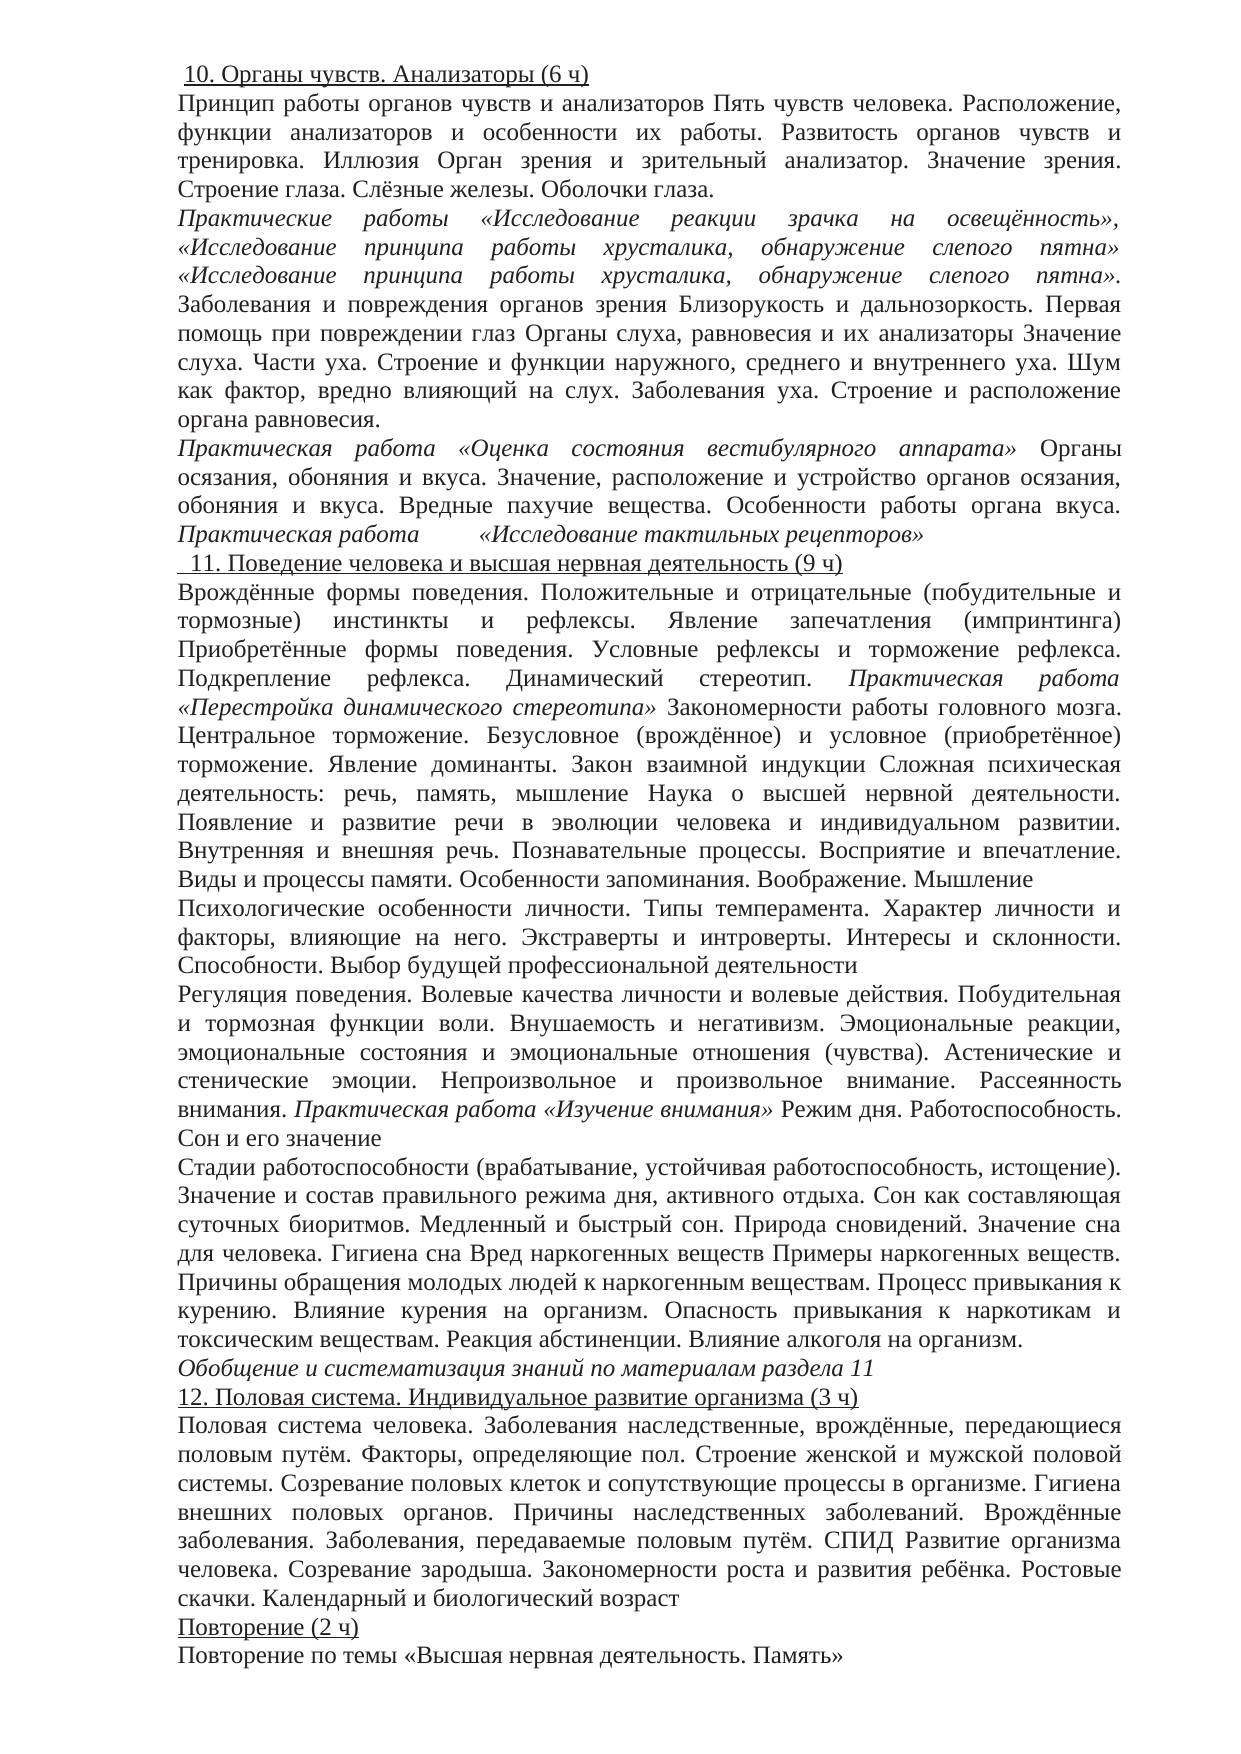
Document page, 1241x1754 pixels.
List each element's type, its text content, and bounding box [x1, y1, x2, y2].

text Практические работы «Исследование реакции зрачка на освещённость», «Исследование принципа работы хрусталика, обнаружение слепого пятна» «Исследование принципа работы хрусталика, обнаружение слепого пятна». Заболевания и повреждения органов зрения Близорукость и дальнозоркость. Первая помощь при повреждении глаз Органы слуха, равновесия и их анализаторы Значение слуха. Части уха. Строение и функции наружного, среднего и внутреннего уха. Шум как фактор, вредно влияющий на слух. Заболевания уха. Строение и расположение органа равновесия. [177, 203, 1122, 433]
text 12. Половая система. Индивидуальное развитие организма (3 ч) [177, 1382, 1122, 1410]
text Половая система человека. Заболевания наследственные, врождённые, передающиеся половым путём. Факторы, определяющие пол. Строение женской и мужской половой системы. Созревание половых клеток и сопутствующие процессы в организме. Гигиена внешних половых органов. Причины наследственных заболеваний. Врождённые заболевания. Заболевания, передаваемые половым путём. СПИД Развитие организма человека. Созревание зародыша. Закономерности роста и развития ребёнка. Ростовые скачки. Календарный и биологический возраст [177, 1410, 1122, 1612]
text Регуляция поведения. Волевые качества личности и волевые действия. Побудительная и тормозная функции воли. Внушаемость и негативизм. Эмоциональные реакции, эмоциональные состояния и эмоциональные отношения (чувства). Астенические и стенические эмоции. Непроизвольное и произвольное внимание. Рассеянность внимания. Практическая работа «Изучение внимания» Режим дня. Работоспособность. Сон и его значение [177, 979, 1122, 1152]
text Обобщение и систематизация знаний по материалам раздела 11 [177, 1353, 1122, 1382]
text Врождённые формы поведения. Положительные и отрицательные (побудительные и тормозные) инстинкты и рефлексы. Явление запечатления (импринтинга) Приобретённые формы поведения. Условные рефлексы и торможение рефлекса. Подкрепление рефлекса. Динамический стереотип. Практическая работа «Перестройка динамического стереотипа» Закономерности работы головного мозга. Центральное торможение. Безусловное (врождённое) и условное (приобретённое) торможение. Явление доминанты. Закон взаимной индукции Сложная психическая деятельность: речь, память, мышление Наука о высшей нервной деятельности. Появление и развитие речи в эволюции человека и индивидуальном развитии. Внутренняя и внешняя речь. Познавательные процессы. Восприятие и впечатление. Виды и процессы памяти. Особенности запоминания. Воображение. Мышление [177, 577, 1122, 893]
text Психологические особенности личности. Типы темперамента. Характер личности и факторы, влияющие на него. Экстраверты и интроверты. Интересы и склонности. Способности. Выбор будущей профессиональной деятельности [177, 893, 1122, 979]
text 11. Поведение человека и высшая нервная деятельность (9 ч) [177, 548, 1122, 577]
text Принцип работы органов чувств и анализаторов Пять чувств человека. Расположение, функции анализаторов и особенности их работы. Развитость органов чувств и тренировка. Иллюзия Орган зрения и зрительный анализатор. Значение зрения. Строение глаза. Слёзные железы. Оболочки глаза. [177, 88, 1122, 203]
text Практическая работа «Оценка состояния вестибулярного аппарата» Органы осязания, обоняния и вкуса. Значение, расположение и устройство органов осязания, обоняния и вкуса. Вредные пахучие вещества. Особенности работы органа вкуса. Практическая работа «Исследование тактильных рецепторов» [177, 433, 1122, 548]
text Повторение по темы «Высшая нервная деятельность. Память» [177, 1640, 1122, 1669]
text 10. Органы чувств. Анализаторы (6 ч) [177, 59, 1122, 88]
text Повторение (2 ч) [177, 1612, 1122, 1640]
text Стадии работоспособности (врабатывание, устойчивая работоспособность, истощение). Значение и состав правильного режима дня, активного отдыха. Сон как составляющая суточных биоритмов. Медленный и быстрый сон. Природа сновидений. Значение сна для человека. Гигиена сна Вред наркогенных веществ Примеры наркогенных веществ. Причины обращения молодых людей к наркогенным веществам. Процесс привыкания к курению. Влияние курения на организм. Опасность привыкания к наркотикам и токсическим веществам. Реакция абстиненции. Влияние алкоголя на организм. [177, 1152, 1122, 1353]
